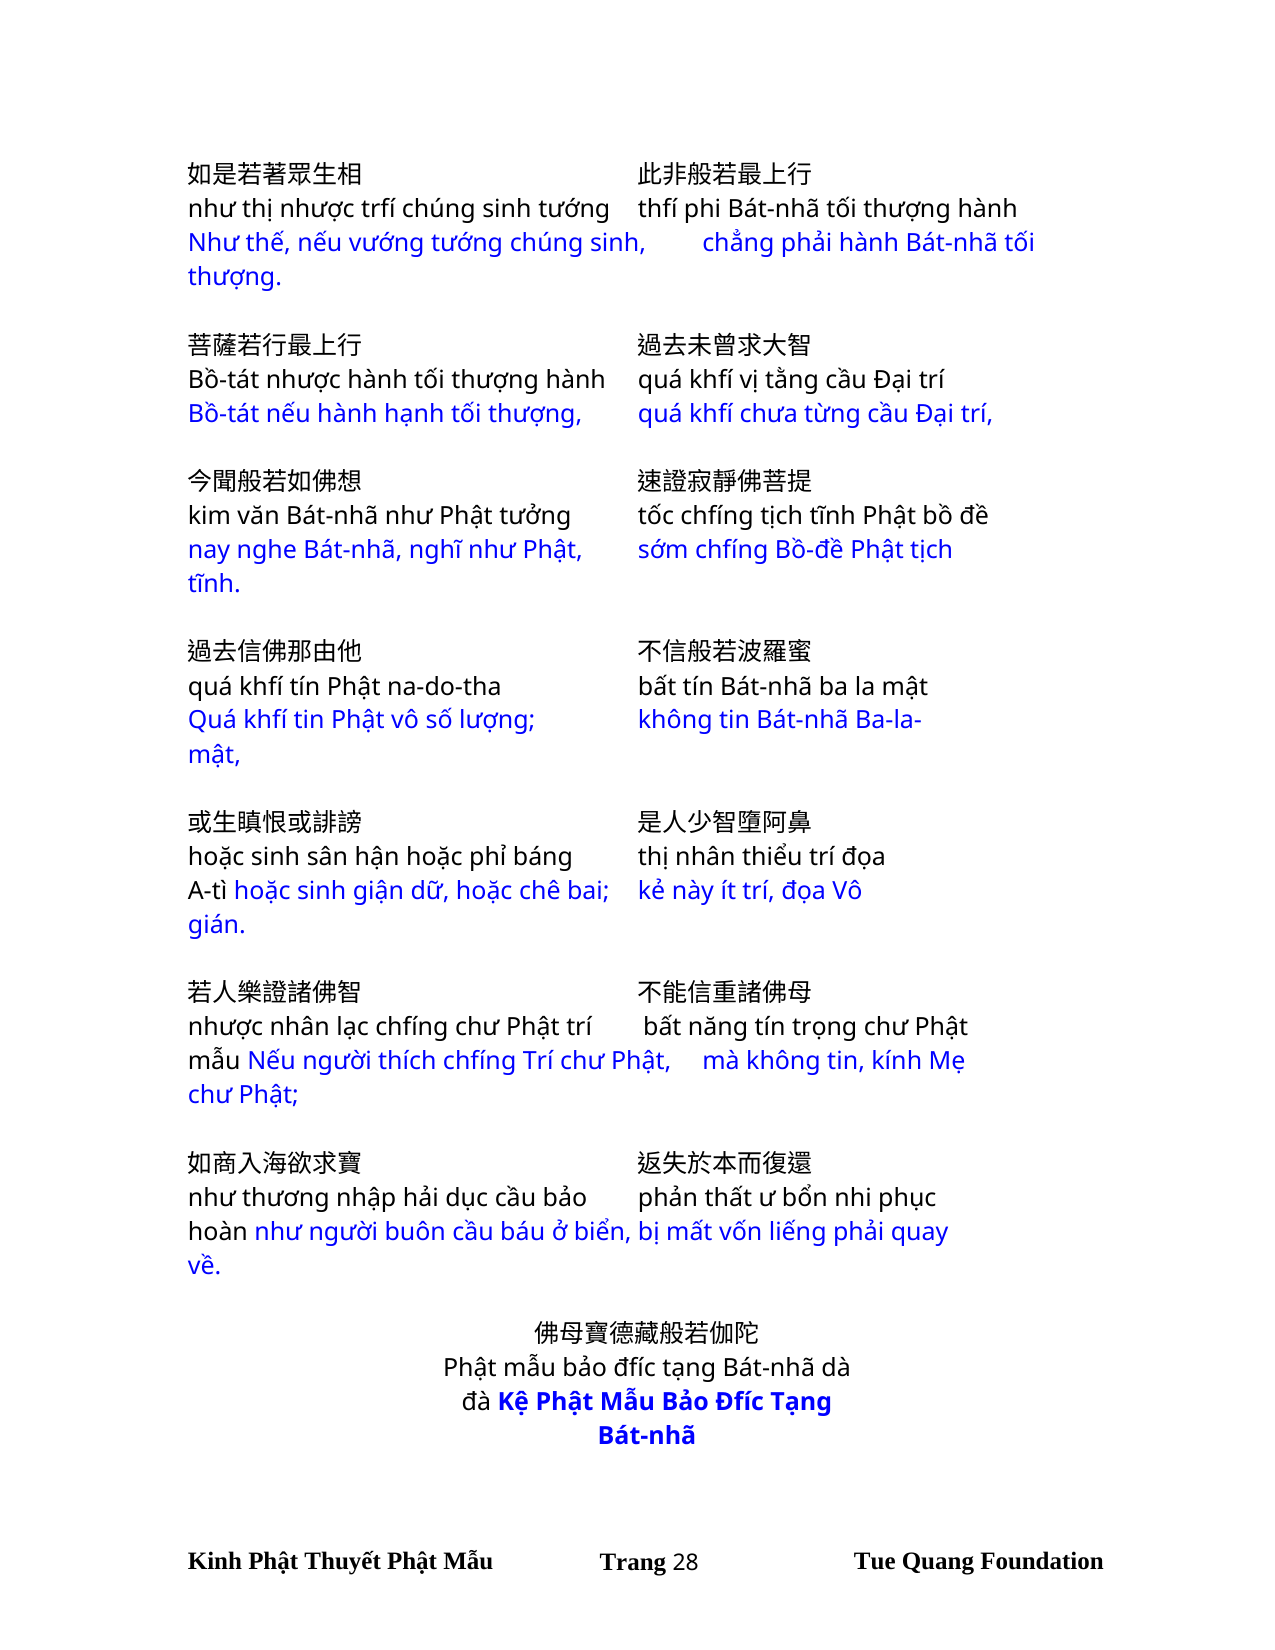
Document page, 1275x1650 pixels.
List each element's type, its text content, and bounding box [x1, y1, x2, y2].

text hoặc sinh sân hận hoặc phỉ báng thị nhân thiểu trí đọa A-tì hoặc sinh giận dữ, hoặc chê bai; kẻ này ít trí, đọa Vô gián. [188, 838, 916, 941]
text 菩薩若行最上行 過去未曾求大智 [188, 327, 1117, 361]
text như thị nhược trfí chúng sinh tướng thfí phi Bát-nhã tối thượng hành [188, 191, 1117, 225]
text 如是若著眾生相 此非般若最上行 [188, 157, 1117, 191]
text 過去信佛那由他 不信般若波羅蜜 [188, 634, 1117, 668]
text Bồ-tát nhược hành tối thượng hành quá khfí vị tằng cầu Đại trí [188, 361, 1117, 395]
text 佛母寶德藏般若伽陀 [186, 1316, 1108, 1350]
text quá khfí tín Phật na-do-tha bất tín Bát-nhã ba la mật Quá khfí tin Phật vô số lượng; không tin Bát-nhã Ba-la-mật, [188, 668, 956, 770]
text Phật mẫu bảo đfíc tạng Bát-nhã dà đà Kệ Phật Mẫu Bảo Đfíc Tạng Bát-nhã [433, 1350, 860, 1452]
text như thương nhập hải dục cầu bảo phản thất ư bổn nhi phục hoàn như người buôn cầu báu ở biển, bị mất vốn liếng phải quay về. [188, 1179, 977, 1282]
text 如商入海欲求寶 返失於本而復還 [188, 1145, 1117, 1179]
text 今聞般若如佛想 速證寂靜佛菩提 [188, 464, 1117, 498]
text kim văn Bát-nhã như Phật tưởng tốc chfíng tịch tĩnh Phật bồ đề nay nghe Bát-nhã, nghĩ như Phật, sớm chfíng Bồ-đề Phật tịch tĩnh. [188, 498, 994, 600]
text Như thế, nếu vướng tướng chúng sinh, chẳng phải hành Bát-nhã tối thượng. [188, 225, 1117, 293]
text Bồ-tát nếu hành hạnh tối thượng, quá khfí chưa từng cầu Đại trí, [188, 395, 1117, 429]
text nhược nhân lạc chfíng chư Phật trí bất năng tín trọng chư Phật mẫu Nếu người thích chfíng Trí chư Phật, mà không tin, kính Mẹ chư Phật; [188, 1009, 1002, 1111]
text 若人樂證諸佛智 不能信重諸佛母 [188, 975, 1117, 1009]
text 或生瞋恨或誹謗 是人少智墮阿鼻 [188, 804, 1117, 838]
